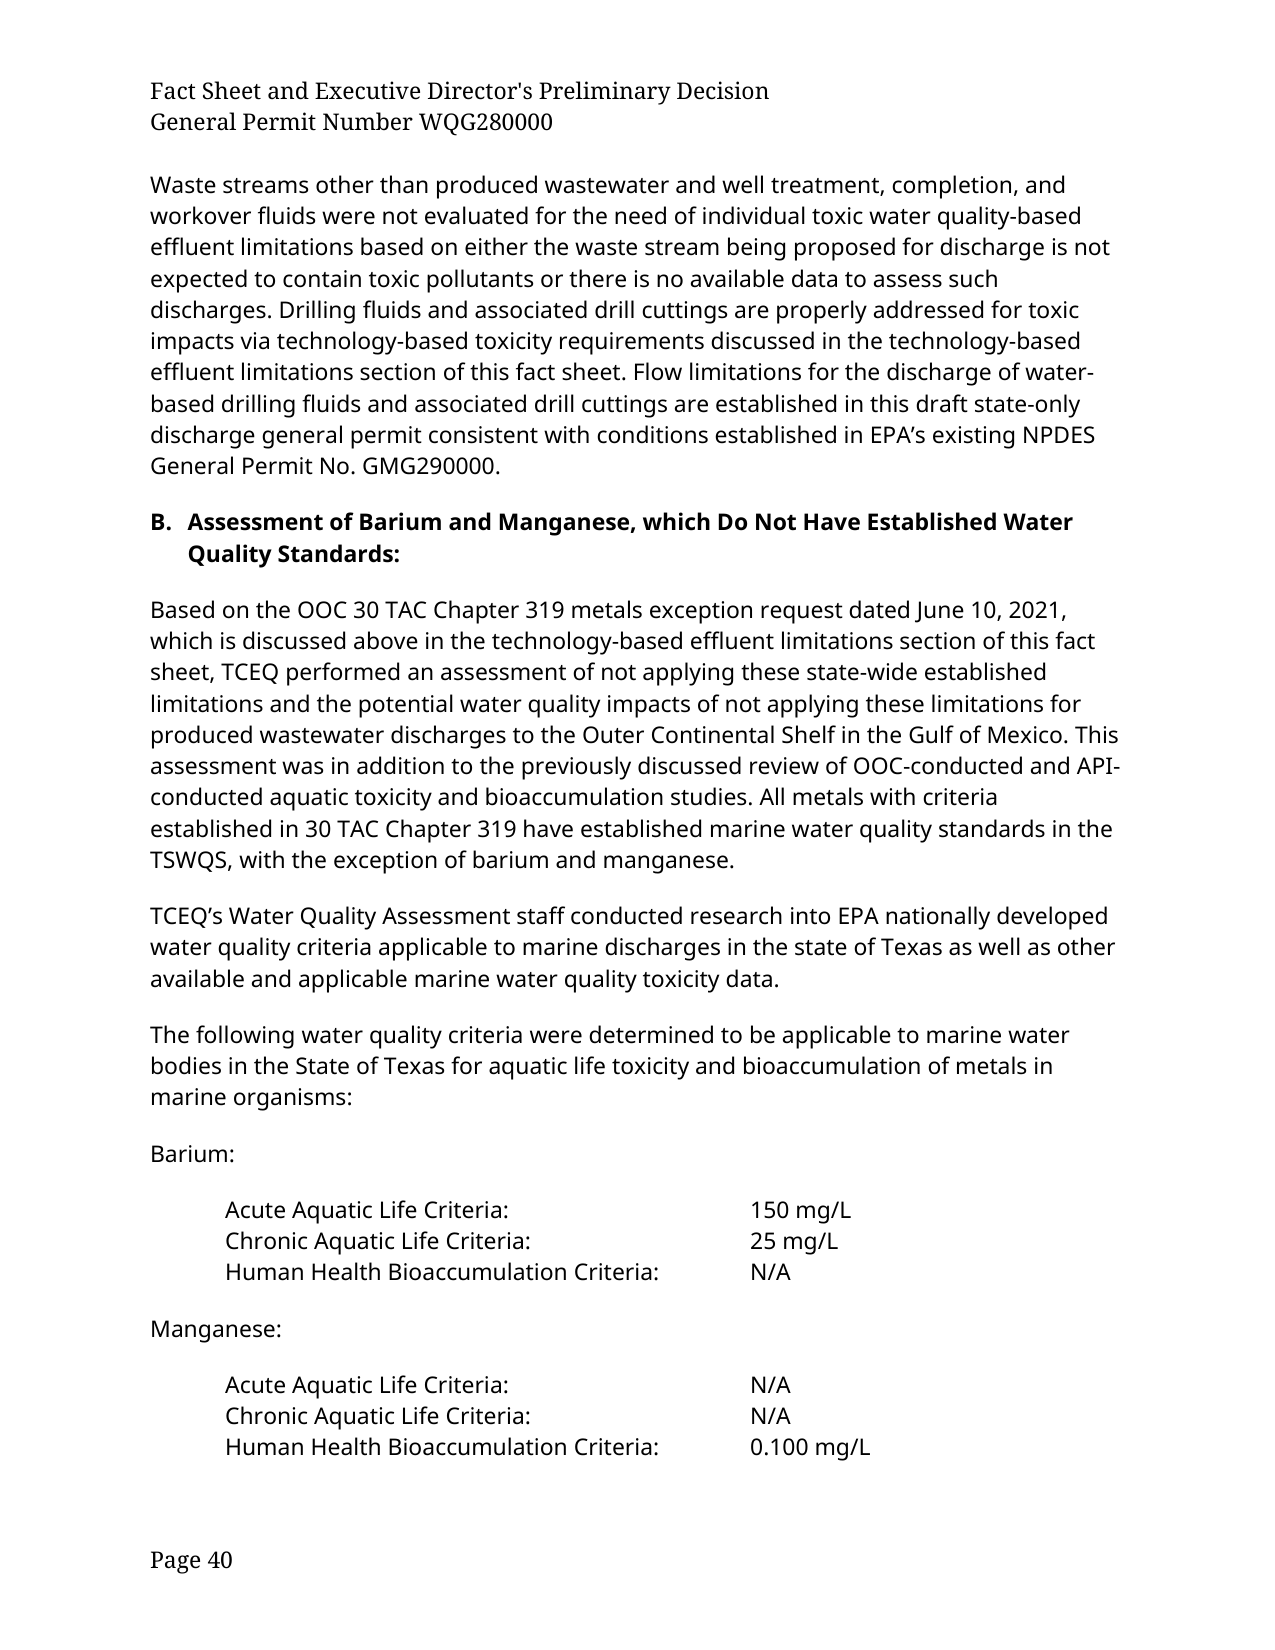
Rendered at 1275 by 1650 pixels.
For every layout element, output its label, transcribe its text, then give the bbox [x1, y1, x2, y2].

text B. Assessment of Barium and Manganese, which Do Not Have Established Water Quality Standards: [150, 506, 1125, 569]
text Based on the OOC 30 TAC Chapter 319 metals exception request dated June 10, 2021, which is discussed above in the technology-based effluent limitations section of this fact sheet, TCEQ performed an assessment of not applying these state-wide established limitations and the potential water quality impacts of not applying these limitations for produced wastewater discharges to the Outer Continental Shelf in the Gulf of Mexico. This assessment was in addition to the previously discussed review of OOC-conducted and API-conducted aquatic toxicity and bioaccumulation studies. All metals with criteria established in 30 TAC Chapter 319 have established marine water quality standards in the TSWQS, with the exception of barium and manganese. [150, 594, 1125, 875]
text Acute Aquatic Life Criteria: N/A [225, 1369, 1125, 1400]
text Human Health Bioaccumulation Criteria: N/A [225, 1256, 1125, 1287]
text Chronic Aquatic Life Criteria: N/A [225, 1400, 1125, 1431]
text Chronic Aquatic Life Criteria: 25 mg/L [225, 1225, 1125, 1256]
text Manganese: [150, 1312, 1125, 1344]
text Acute Aquatic Life Criteria: 150 mg/L [225, 1194, 1125, 1225]
text The following water quality criteria were determined to be applicable to marine water bodies in the State of Texas for aquatic life toxicity and bioaccumulation of metals in marine organisms: [150, 1019, 1125, 1112]
text TCEQ’s Water Quality Assessment staff conducted research into EPA nationally developed water quality criteria applicable to marine discharges in the state of Texas as well as other available and applicable marine water quality toxicity data. [150, 900, 1125, 994]
text Human Health Bioaccumulation Criteria: 0.100 mg/L [225, 1431, 1125, 1462]
text Waste streams other than produced wastewater and well treatment, completion, and workover fluids were not evaluated for the need of individual toxic water quality-based effluent limitations based on either the waste stream being proposed for discharge is not expected to contain toxic pollutants or there is no available data to assess such discharges. Drilling fluids and associated drill cuttings are properly addressed for toxic impacts via technology-based toxicity requirements discussed in the technology-based effluent limitations section of this fact sheet. Flow limitations for the discharge of water-based drilling fluids and associated drill cuttings are established in this draft state-only discharge general permit consistent with conditions established in EPA’s existing NPDES General Permit No. GMG290000. [150, 169, 1125, 481]
text Barium: [150, 1137, 1125, 1169]
